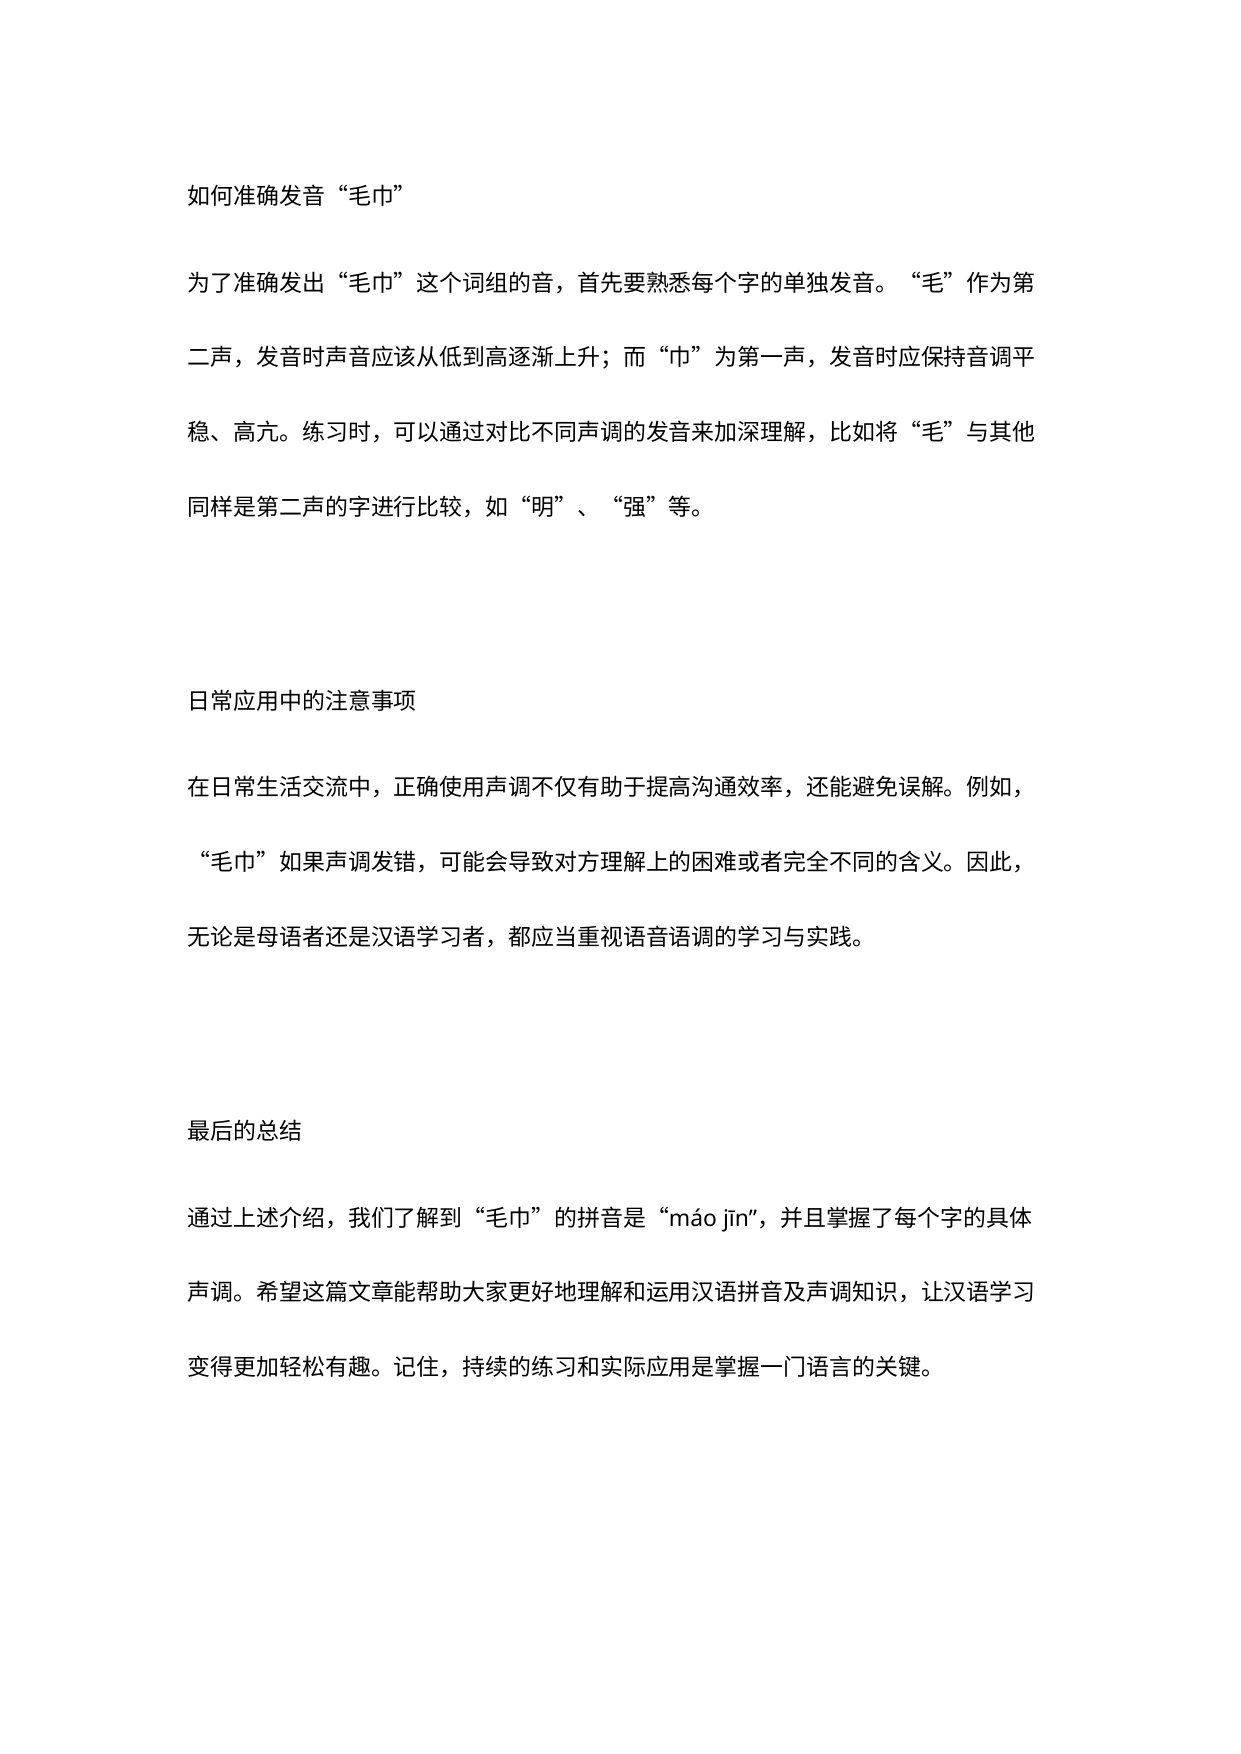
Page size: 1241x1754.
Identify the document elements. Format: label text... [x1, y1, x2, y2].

text 为了准确发出“毛巾”这个词组的音，首先要熟悉每个字的单独发音。“毛”作为第二声，发音时声音应该从低到高逐渐上升；而“巾”为第一声，发音时应保持音调平稳、高亢。练习时，可以通过对比不同声调的发音来加深理解，比如将“毛”与其他同样是第二声的字进行比较，如“明”、“强”等。 [187, 248, 1053, 538]
text 在日常生活交流中，正确使用声调不仅有助于提高沟通效率，还能避免误解。例如，“毛巾”如果声调发错，可能会导致对方理解上的困难或者完全不同的含义。因此，无论是母语者还是汉语学习者，都应当重视语音语调的学习与实践。 [187, 753, 1053, 968]
text 最后的总结 [187, 1097, 1053, 1162]
text 日常应用中的注意事项 [187, 667, 1053, 732]
text 如何准确发音“毛巾” [187, 162, 1053, 227]
text 通过上述介绍，我们了解到“毛巾”的拼音是“máo jīn”，并且掌握了每个字的具体声调。希望这篇文章能帮助大家更好地理解和运用汉语拼音及声调知识，让汉语学习变得更加轻松有趣。记住，持续的练习和实际应用是掌握一门语言的关键。 [187, 1184, 1053, 1398]
